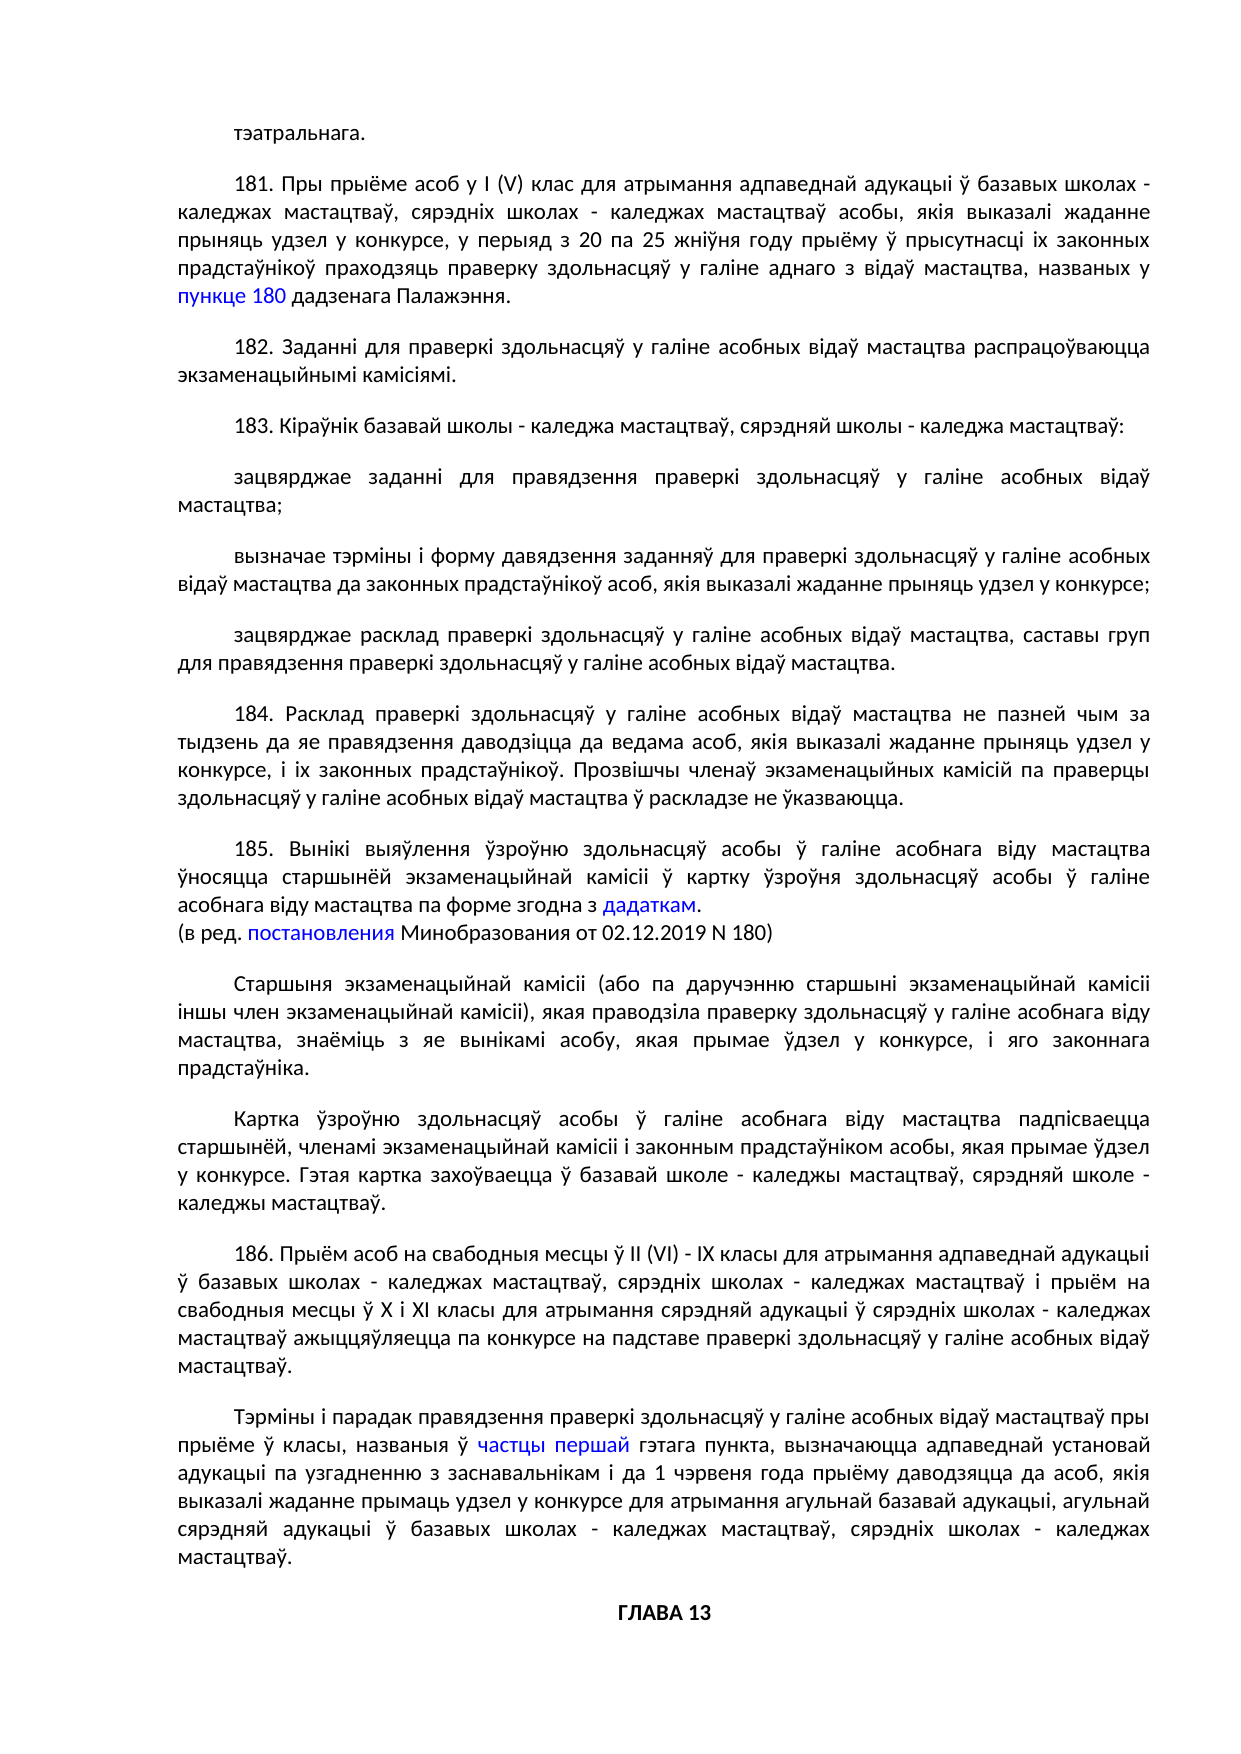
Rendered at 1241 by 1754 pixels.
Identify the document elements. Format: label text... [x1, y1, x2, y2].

text Тэрмiны i парадак правядзення праверкi здольнасцяў у галiне асобных вiдаў мастацтваў пры прыёме ў класы, названыя ў частцы першай гэтага пункта, вызначаюцца адпаведнай установай адукацыi па узгадненню з заснавальнiкам i да 1 чэрвеня года прыёму даводзяцца да асоб, якiя выказалi жаданне прымаць удзел у конкурсе для атрымання агульнай базавай адукацыi, агульнай сярэдняй адукацыi ў базавых школах - каледжах мастацтваў, сярэднiх школах - каледжах мастацтваў. [177, 1402, 1152, 1570]
text тэатральнага. [177, 118, 1152, 146]
text зацвярджае заданнi для правядзення праверкi здольнасцяў у галiне асобных вiдаў мастацтва; [177, 462, 1152, 518]
text 185. Вынiкi выяўлення ўзроўню здольнасцяў асобы ў галiне асобнага вiду мастацтва ўносяцца старшынёй экзаменацыйнай камiсii ў картку ўзроўня здольнасцяў асобы ў галiне асобнага вiду мастацтва па форме згодна з дадаткам. [177, 834, 1152, 918]
text 186. Прыём асоб на свабодныя месцы ў II (VI) - IX класы для атрымання адпаведнай адукацыi ў базавых школах - каледжах мастацтваў, сярэднiх школах - каледжах мастацтваў i прыём на свабодныя месцы ў X i XI класы для атрымання сярэдняй адукацыi ў сярэднiх школах - каледжах мастацтваў ажыццяўляецца па конкурсе на падставе праверкi здольнасцяў у галiне асобных вiдаў мастацтваў. [177, 1239, 1152, 1379]
text ГЛАВА 13 [177, 1598, 1152, 1626]
text 181. Пры прыёме асоб у I (V) клас для атрымання адпаведнай адукацыi ў базавых школах - каледжах мастацтваў, сярэднiх школах - каледжах мастацтваў асобы, якiя выказалi жаданне прыняць удзел у конкурсе, у перыяд з 20 па 25 жнiўня году прыёму ў прысутнасцi iх законных прадстаўнiкоў праходзяць праверку здольнасцяў у галiне аднаго з вiдаў мастацтва, названых у пункце 180 дадзенага Палажэння. [177, 169, 1152, 309]
text 184. Расклад праверкi здольнасцяў у галiне асобных вiдаў мастацтва не пазней чым за тыдзень да яе правядзення даводзiцца да ведама асоб, якiя выказалi жаданне прыняць удзел у конкурсе, i iх законных прадстаўнiкоў. Прозвiшчы членаў экзаменацыйных камiсiй па праверцы здольнасцяў у галiне асобных вiдаў мастацтва ў раскладзе не ўказваюцца. [177, 699, 1152, 811]
text зацвярджае расклад праверкi здольнасцяў у галiне асобных вiдаў мастацтва, саставы груп для правядзення праверкi здольнасцяў у галiне асобных вiдаў мастацтва. [177, 620, 1152, 676]
text 183. Кiраўнiк базавай школы - каледжа мастацтваў, сярэдняй школы - каледжа мастацтваў: [177, 411, 1152, 439]
text 182. Заданнi для праверкi здольнасцяў у галiне асобных вiдаў мастацтва распрацоўваюцца экзаменацыйнымi камiсiямi. [177, 332, 1152, 388]
text вызначае тэрмiны i форму давядзення заданняў для праверкi здольнасцяў у галiне асобных вiдаў мастацтва да законных прадстаўнiкоў асоб, якiя выказалi жаданне прыняць удзел у конкурсе; [177, 541, 1152, 597]
text (в ред. постановления Минобразования от 02.12.2019 N 180) [177, 918, 1152, 946]
text Старшыня экзаменацыйнай камiсii (або па даручэнню старшынi экзаменацыйнай камiсii iншы член экзаменацыйнай камiсii), якая праводзiла праверку здольнасцяў у галiне асобнага вiду мастацтва, знаёмiць з яе вынiкамi асобу, якая прымае ўдзел у конкурсе, i яго законнага прадстаўнiка. [177, 969, 1152, 1081]
text Картка ўзроўню здольнасцяў асобы ў галiне асобнага вiду мастацтва падпiсваецца старшынёй, членамi экзаменацыйнай камiсii i законным прадстаўнiком асобы, якая прымае ўдзел у конкурсе. Гэтая картка захоўваецца ў базавай школе - каледжы мастацтваў, сярэдняй школе - каледжы мастацтваў. [177, 1104, 1152, 1216]
